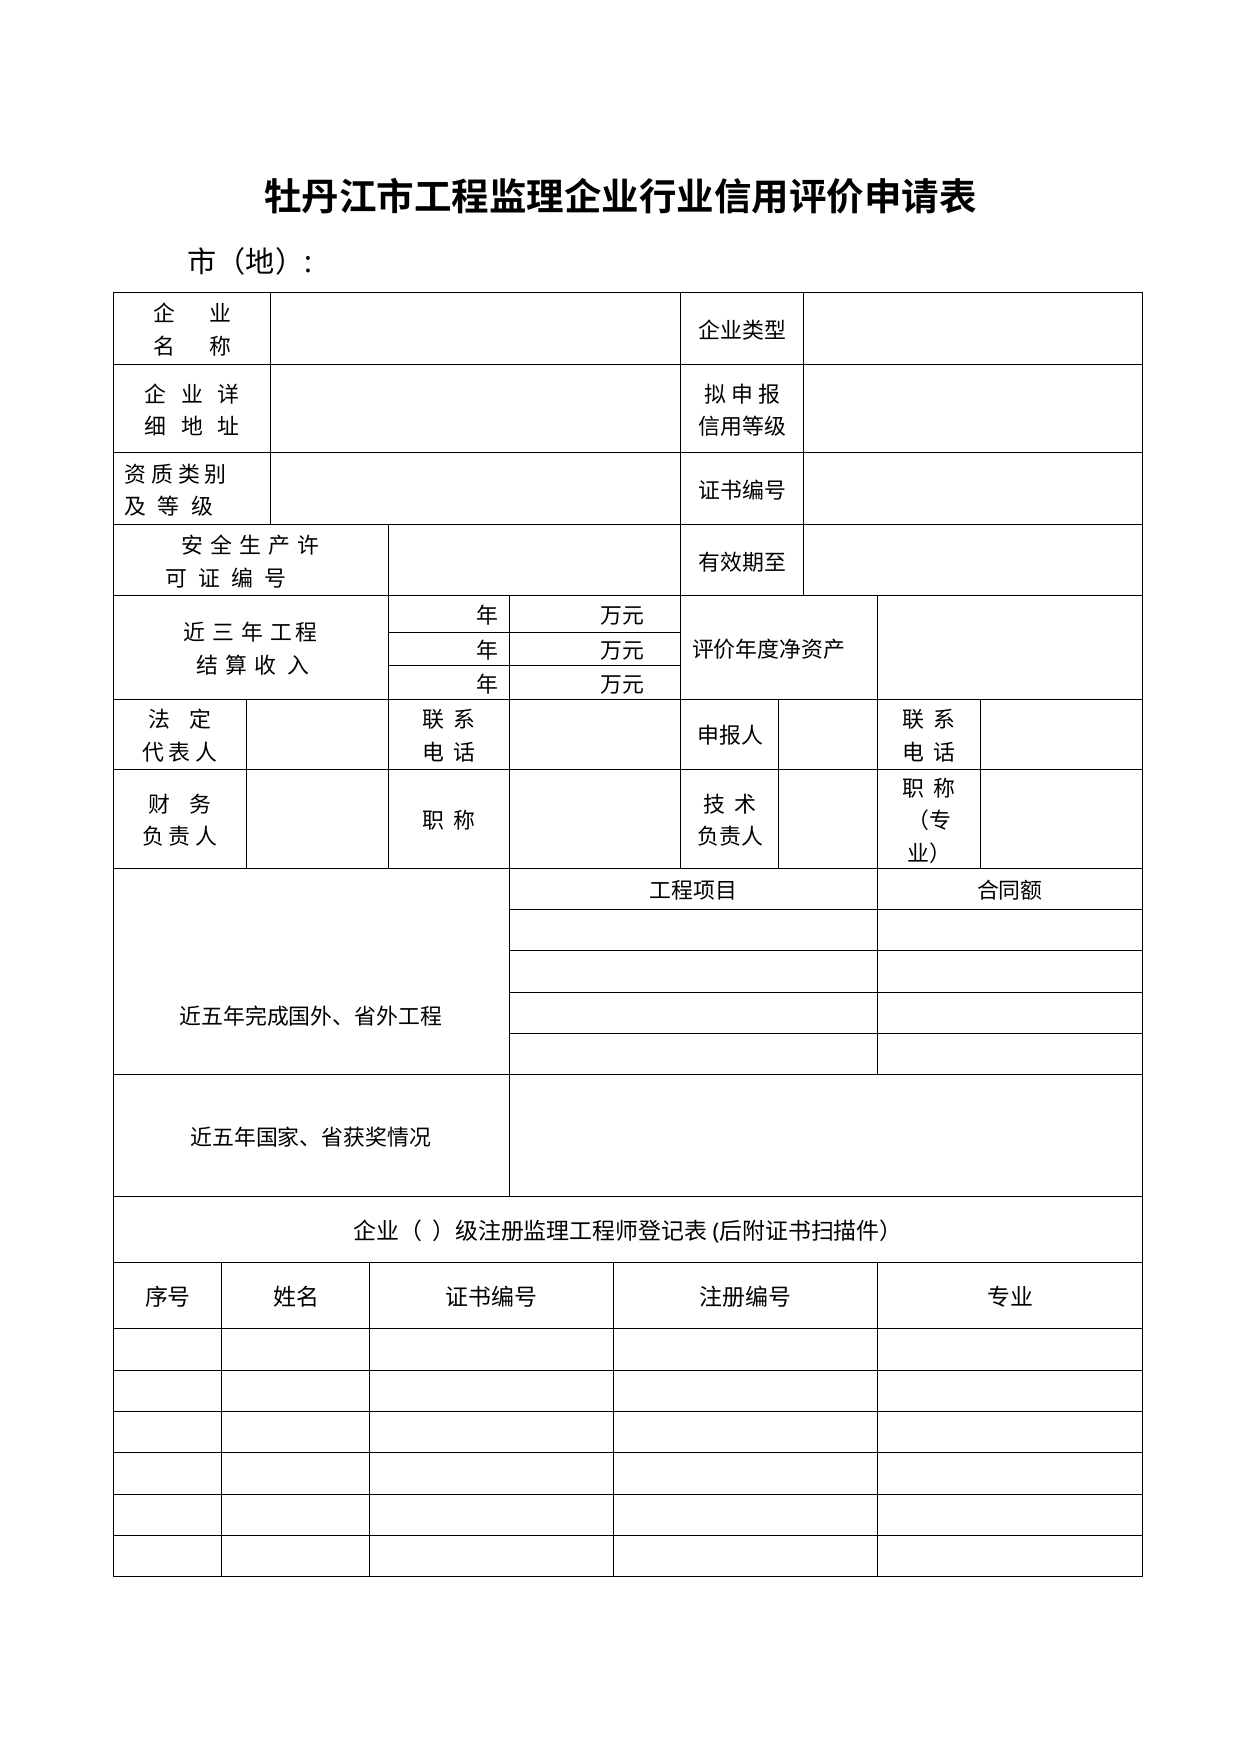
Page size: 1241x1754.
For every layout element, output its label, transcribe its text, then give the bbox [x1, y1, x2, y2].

table_header [271, 293, 680, 364]
table_cell 证书编号 [370, 1263, 613, 1328]
table_cell [614, 1453, 877, 1493]
table_cell [370, 1453, 613, 1493]
table_cell [878, 596, 1142, 699]
table_header [804, 293, 1142, 364]
table_cell [271, 365, 680, 452]
table_cell 合同额 [878, 869, 1142, 909]
table_cell [804, 365, 1142, 452]
table_cell [878, 951, 1142, 992]
table_cell [222, 1329, 369, 1369]
table_cell 证书编号 [681, 453, 803, 524]
table_cell [614, 1329, 877, 1369]
text 牡丹江市工程监理企业行业信用评价申请表 [187, 162, 1053, 227]
table_cell 年 [389, 633, 509, 665]
table_header 企业类型 [681, 293, 803, 364]
table_cell 有效期至 [681, 525, 803, 595]
table_cell [510, 770, 680, 868]
table_cell 万元 [510, 596, 680, 632]
table_cell [878, 1371, 1142, 1411]
table_cell 拟 申 报 信用等级 [681, 365, 803, 452]
table_cell [271, 453, 680, 524]
table_cell [114, 1536, 221, 1576]
table_cell 企业（ ）级注册监理工程师登记表 (后附证书扫描件） [114, 1197, 1142, 1262]
table_cell [510, 951, 877, 992]
table_cell [878, 1412, 1142, 1452]
table_cell [614, 1536, 877, 1576]
table_cell 专业 [878, 1263, 1142, 1328]
table_cell 近 三 年 工 程 结 算 收 入 [114, 596, 388, 699]
table_cell 企 业 详 细 地 址 [114, 365, 270, 452]
table_cell [779, 770, 877, 868]
table_cell [981, 700, 1142, 769]
table_cell [370, 1412, 613, 1452]
table_cell [510, 700, 680, 769]
table_cell [370, 1371, 613, 1411]
table_cell 法 定 代 表 人 [114, 700, 246, 769]
table_header 企 业 名 称 [114, 293, 270, 364]
table_cell [114, 1495, 221, 1535]
table_cell 评价年度净资产 [681, 596, 877, 699]
table_cell [247, 700, 388, 769]
table_cell 年 [389, 666, 509, 699]
table_cell 联 系 电 话 [389, 700, 509, 769]
table_cell 申报人 [681, 700, 778, 769]
table_cell 工程项目 [510, 869, 877, 909]
table_cell [614, 1412, 877, 1452]
table_cell 技 术 负责人 [681, 770, 778, 868]
table_cell [614, 1371, 877, 1411]
table_cell [370, 1536, 613, 1576]
table_cell [114, 1371, 221, 1411]
table_cell [804, 525, 1142, 595]
table_cell 资 质 类 别 及 等 级 [114, 453, 270, 524]
table_cell [222, 1412, 369, 1452]
table_cell [878, 1453, 1142, 1493]
table_cell [222, 1453, 369, 1493]
table_cell 安 全 生 产 许 可 证 编 号 [114, 525, 388, 595]
table_cell [804, 453, 1142, 524]
table_cell [370, 1329, 613, 1369]
table_cell [779, 700, 877, 769]
table_cell [510, 1075, 1142, 1196]
table_cell [222, 1371, 369, 1411]
table_cell [222, 1495, 369, 1535]
table_cell 序号 [114, 1263, 221, 1328]
table_cell 近五年完成国外、省外工程 [114, 869, 509, 1074]
table_cell [981, 770, 1142, 868]
table_cell [878, 910, 1142, 950]
table_cell 姓名 [222, 1263, 369, 1328]
table_cell [510, 910, 877, 950]
table_cell 年 [389, 596, 509, 632]
table_cell 近五年国家、省获奖情况 [114, 1075, 509, 1196]
table_cell [878, 993, 1142, 1033]
table_cell [114, 1329, 221, 1369]
table_cell 财 务 负 责 人 [114, 770, 246, 868]
table_cell [114, 1453, 221, 1493]
table_cell 职 称 （专业） [878, 770, 980, 868]
table_cell 万元 [510, 666, 680, 699]
table_cell [222, 1536, 369, 1576]
table_cell 万元 [510, 633, 680, 665]
table_cell [878, 1495, 1142, 1535]
table_cell [247, 770, 388, 868]
table_cell [878, 1034, 1142, 1074]
table_cell 注册编号 [614, 1263, 877, 1328]
table_cell 联 系 电 话 [878, 700, 980, 769]
table_cell [878, 1536, 1142, 1576]
table_cell [389, 525, 680, 595]
table_cell 职 称 [389, 770, 509, 868]
text 市（地）: [187, 227, 1053, 292]
table_cell [878, 1329, 1142, 1369]
table_cell [510, 1034, 877, 1074]
table_cell [614, 1495, 877, 1535]
table_cell [370, 1495, 613, 1535]
table_cell [510, 993, 877, 1033]
table_cell [114, 1412, 221, 1452]
